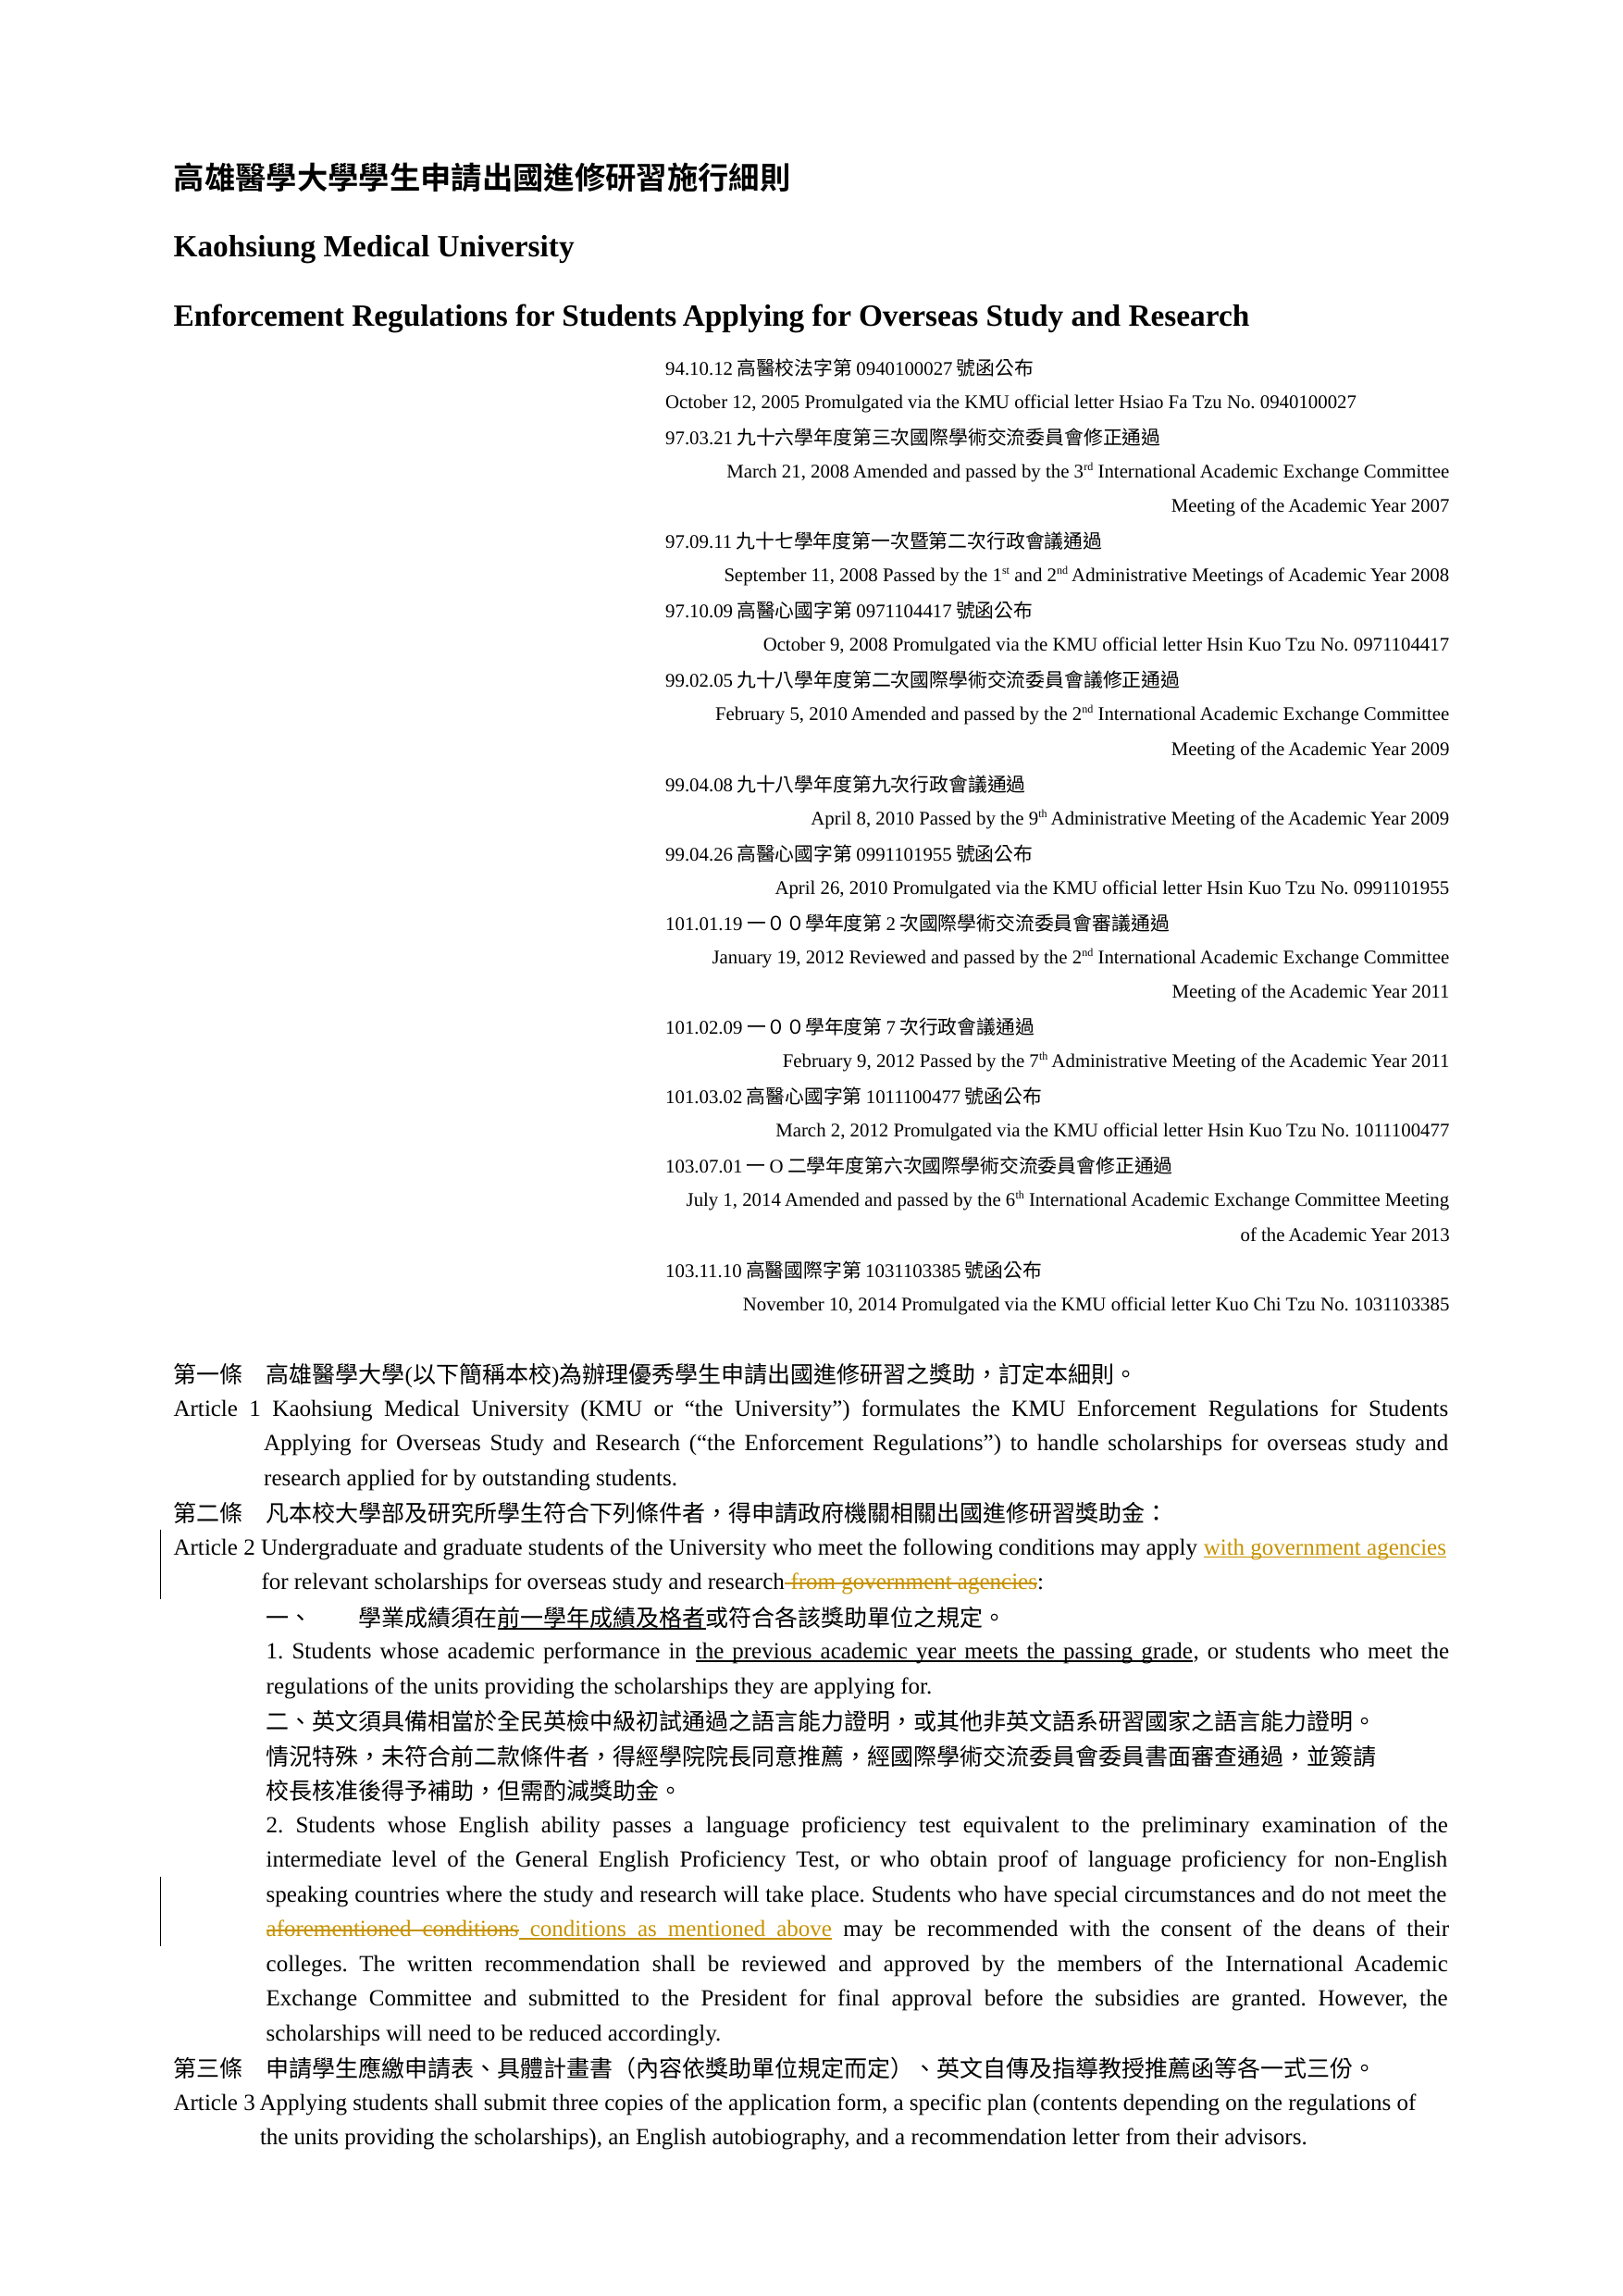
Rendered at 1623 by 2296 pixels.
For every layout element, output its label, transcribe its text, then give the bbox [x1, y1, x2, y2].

text 99.04.26高醫心國字第0991101955號函公布 [173, 836, 1449, 870]
text February 5, 2010 Amended and passed by the 2nd International Academic Exchange Committee Meeting of the Academic Year 2009 [173, 697, 1449, 766]
text 99.02.05九十八學年度第二次國際學術交流委員會議修正通過 [173, 662, 1449, 697]
text 103.11.10高醫國際字第1031103385號函公布 [173, 1252, 1449, 1286]
text Article 3 Applying students shall submit three copies of the application form, a specific plan (contents depending on the regulations of the units providing the scholarships), an English autobiography, and a recommendation letter from their advisors. [173, 2085, 1449, 2154]
text November 10, 2014 Promulgated via the KMU official letter Kuo Chi Tzu No. 1031103385 [173, 1286, 1449, 1322]
text 第二條 凡本校大學部及研究所學生符合下列條件者，得申請政府機關相關出國進修研習獎助金： [173, 1495, 1449, 1530]
text March 2, 2012 Promulgated via the KMU official letter Hsin Kuo Tzu No. 1011100477 [173, 1113, 1449, 1148]
list 學業成績須在前一學年成績及格者或符合各該獎助單位之規定。 [266, 1599, 1449, 1633]
text Article 1 Kaohsiung Medical University (KMU or “the University”) formulates the KMU Enforcement Regulations for Students Applying for Overseas Study and Research (“the Enforcement Regulations”) to handle scholarships for overseas study and research applied for by outstanding students. [173, 1391, 1449, 1495]
text 二、英文須具備相當於全民英檢中級初試通過之語言能力證明，或其他非英文語系研習國家之語言能力證明。 [173, 1703, 1449, 1738]
text March 21, 2008 Amended and passed by the 3rd International Academic Exchange Committee Meeting of the Academic Year 2007 [173, 453, 1449, 523]
text January 19, 2012 Reviewed and passed by the 2nd International Academic Exchange Committee Meeting of the Academic Year 2011 [173, 939, 1449, 1009]
text 97.03.21九十六學年度第三次國際學術交流委員會修正通過 [173, 419, 1449, 453]
text April 8, 2010 Passed by the 9th Administrative Meeting of the Academic Year 2009 [173, 800, 1449, 836]
text September 11, 2008 Passed by the 1st and 2nd Administrative Meetings of Academic Year 2008 [173, 558, 1449, 592]
text 99.04.08九十八學年度第九次行政會議通過 [173, 766, 1449, 800]
text 101.02.09 一００學年度第7次行政會議通過 [173, 1009, 1449, 1044]
text 2. Students whose English ability passes a language proficiency test equivalent to the preliminary examination of the intermediate level of the General English Proficiency Test, or who obtain proof of language proficiency for non-English speaking countries where the study and research will take place. Students who have special circumstances and do not meet the may be recommended with the consent of the deans of their colleges. The written recommendation shall be reviewed and approved by the members of the International Academic Exchange Committee and submitted to the President for final approval before the subsidies are granted. However, the scholarships will need to be reduced accordingly. [266, 1807, 1449, 2050]
text 97.09.11九十七學年度第一次暨第二次行政會議通過 [173, 523, 1449, 558]
text 第一條 高雄醫學大學(以下簡稱本校)為辦理優秀學生申請出國進修研習之獎助，訂定本細則。 [173, 1356, 1449, 1391]
text October 12, 2005 Promulgated via the KMU official letter Hsiao Fa Tzu No. 0940100027 [173, 384, 1449, 419]
text July 1, 2014 Amended and passed by the 6th International Academic Exchange Committee Meeting of the Academic Year 2013 [173, 1183, 1449, 1252]
text October 9, 2008 Promulgated via the KMU official letter Hsin Kuo Tzu No. 0971104417 [173, 627, 1449, 662]
text 校長核准後得予補助，但需酌減獎助金。 [173, 1772, 1449, 1807]
text Article 2 Undergraduate and graduate students of the University who meet the following conditions may apply for relevant scholarships for overseas study and research: [173, 1530, 1449, 1599]
text Enforcement Regulations for Students Applying for Overseas Study and Research [173, 280, 1449, 350]
text 第三條 申請學生應繳申請表、具體計畫書（內容依獎助單位規定而定）、英文自傳及指導教授推薦函等各一式三份。 [173, 2050, 1449, 2085]
text April 26, 2010 Promulgated via the KMU official letter Hsin Kuo Tzu No. 0991101955 [173, 870, 1449, 905]
text 103.07.01一Ο二學年度第六次國際學術交流委員會修正通過 [173, 1148, 1449, 1183]
text 高雄醫學大學學生申請出國進修研習施行細則 [173, 142, 1449, 211]
text 101.01.19 一００學年度第2次國際學術交流委員會審議通過 [173, 905, 1449, 939]
text 94.10.12高醫校法字第0940100027號函公布 [173, 350, 1449, 384]
text 97.10.09高醫心國字第0971104417號函公布 [173, 592, 1449, 627]
text 情況特殊，未符合前二款條件者，得經學院院長同意推薦，經國際學術交流委員會委員書面審查通過，並簽請 [173, 1738, 1449, 1772]
text 101.03.02高醫心國字第1011100477號函公布 [173, 1078, 1449, 1113]
text February 9, 2012 Passed by the 7th Administrative Meeting of the Academic Year 2011 [173, 1044, 1449, 1078]
text Kaohsiung Medical University [173, 211, 1449, 280]
text 1. Students whose academic performance in the previous academic year meets the passing grade, or students who meet the regulations of the units providing the scholarships they are applying for. [266, 1633, 1449, 1703]
